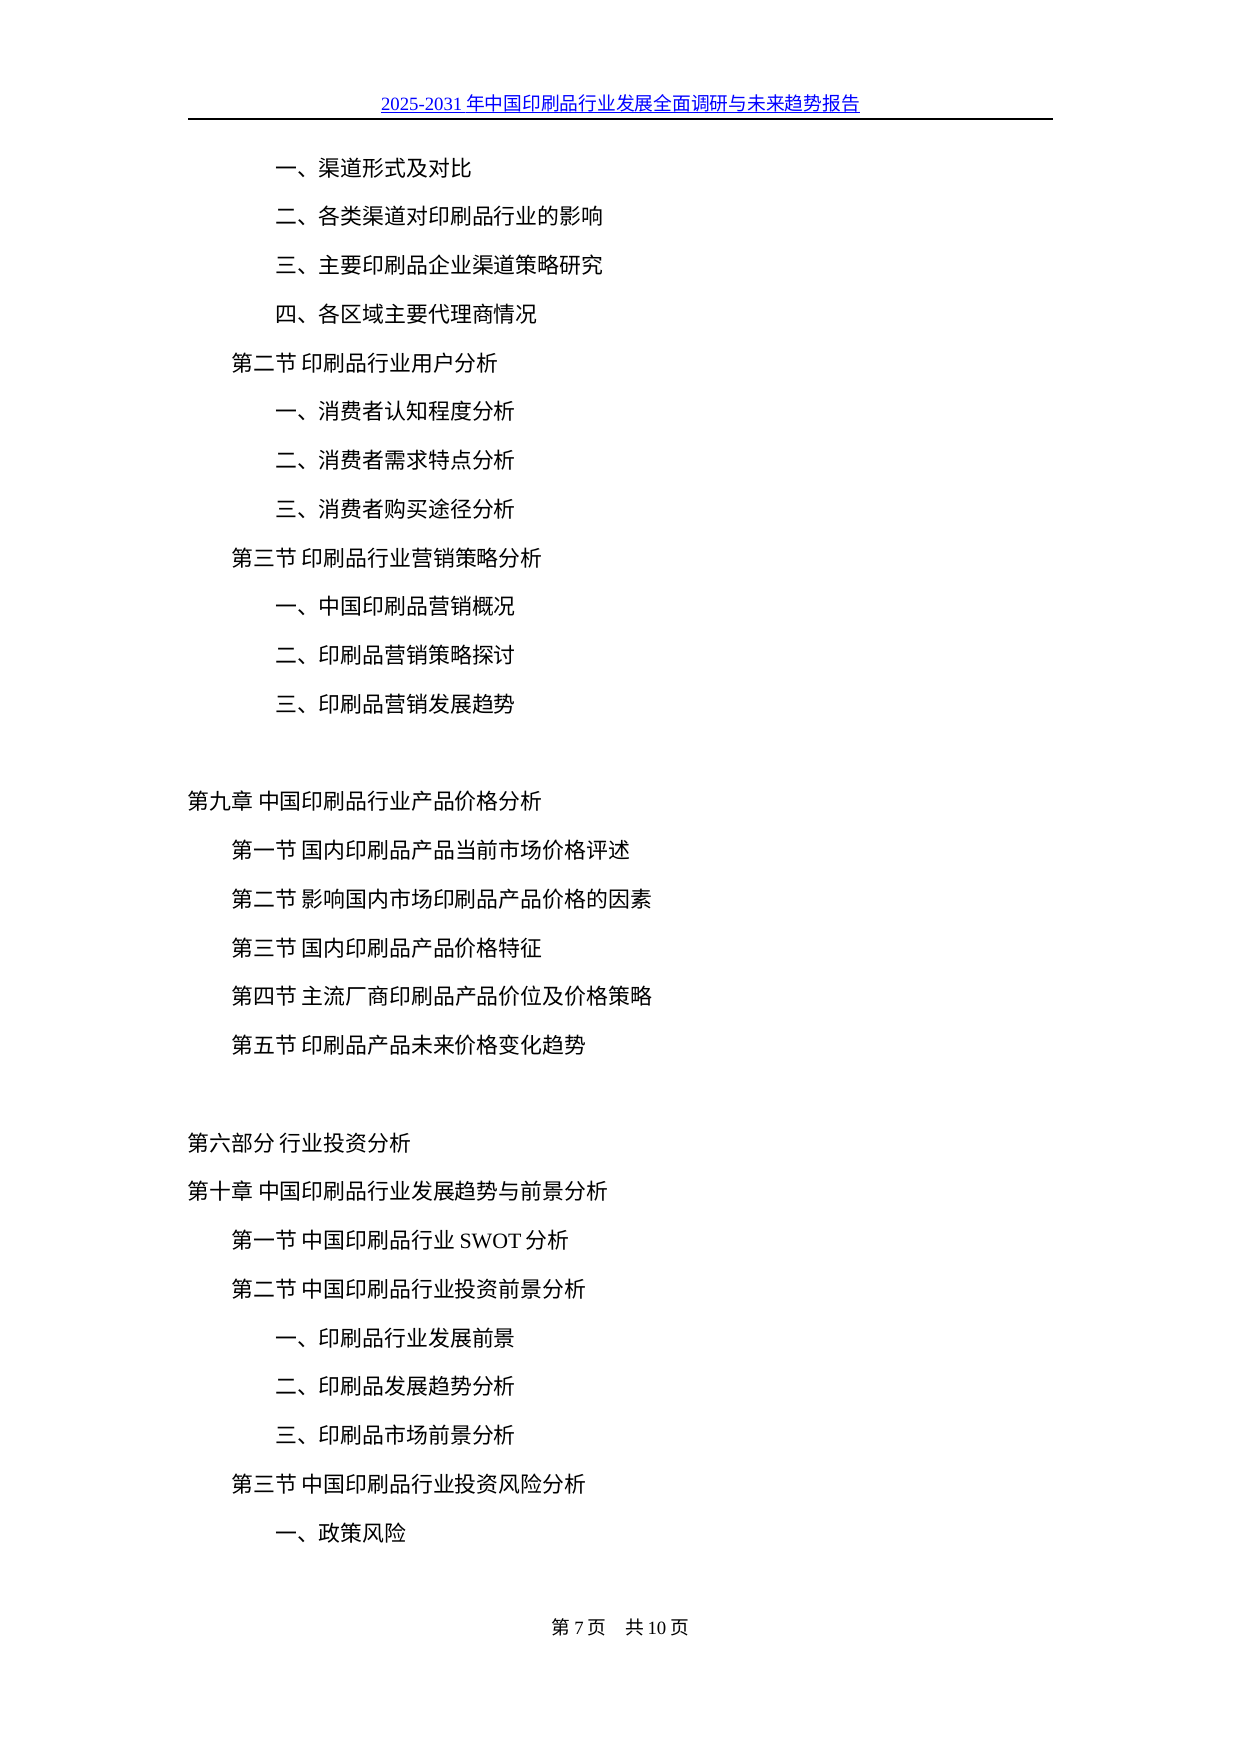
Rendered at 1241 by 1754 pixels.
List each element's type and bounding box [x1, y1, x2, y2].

text [187, 150, 1053, 1548]
